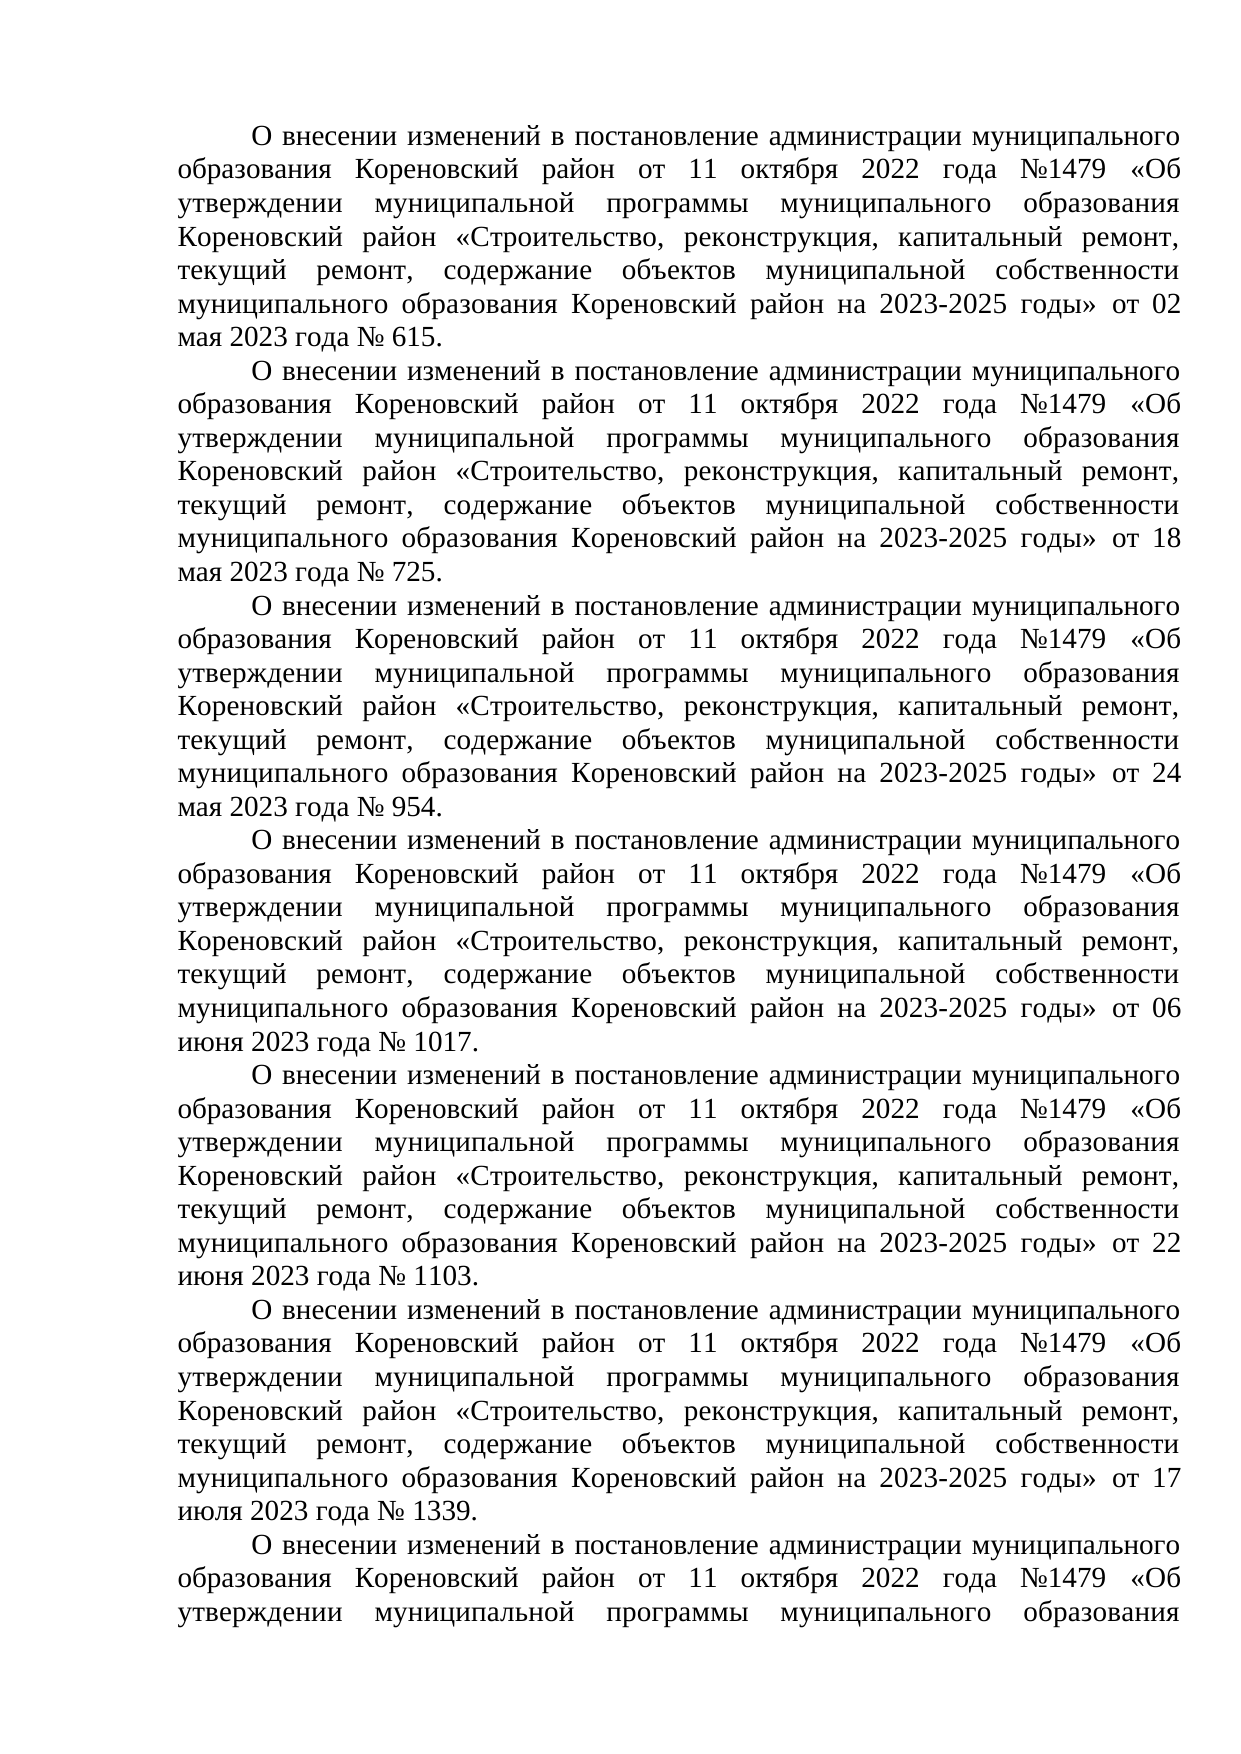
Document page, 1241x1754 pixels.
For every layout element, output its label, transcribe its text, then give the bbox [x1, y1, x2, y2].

text О внесении изменений в постановление администрации муниципального образования Кореновский район от 11 октября 2022 года №1479 «Об утверждении муниципальной программы муниципального образования Кореновский район «Строительство, реконструкция, капитальный ремонт, текущий ремонт, содержание объектов муниципальной собственности муниципального образования Кореновский район на 2023-2025 годы» от 02 мая 2023 года № 615. [177, 118, 1181, 353]
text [177, 1527, 1181, 1627]
text О внесении изменений в постановление администрации муниципального образования Кореновский район от 11 октября 2022 года №1479 «Об утверждении муниципальной программы муниципального образования Кореновский район «Строительство, реконструкция, капитальный ремонт, текущий ремонт, содержание объектов муниципальной собственности муниципального образования Кореновский район на 2023-2025 годы» от 18 мая 2023 года № 725. [177, 353, 1181, 588]
text О внесении изменений в постановление администрации муниципального образования Кореновский район от 11 октября 2022 года №1479 «Об утверждении муниципальной программы муниципального образования Кореновский район «Строительство, реконструкция, капитальный ремонт, текущий ремонт, содержание объектов муниципальной собственности муниципального образования Кореновский район на 2023-2025 годы» от 06 июня 2023 года № 1017. [177, 822, 1181, 1057]
text О внесении изменений в постановление администрации муниципального образования Кореновский район от 11 октября 2022 года №1479 «Об утверждении муниципальной программы муниципального образования Кореновский район «Строительство, реконструкция, капитальный ремонт, текущий ремонт, содержание объектов муниципальной собственности муниципального образования Кореновский район на 2023-2025 годы» от 24 мая 2023 года № 954. [177, 588, 1181, 822]
text О внесении изменений в постановление администрации муниципального образования Кореновский район от 11 октября 2022 года №1479 «Об утверждении муниципальной программы муниципального образования Кореновский район «Строительство, реконструкция, капитальный ремонт, текущий ремонт, содержание объектов муниципальной собственности муниципального образования Кореновский район на 2023-2025 годы» от 17 июля 2023 года № 1339. [177, 1292, 1181, 1527]
text О внесении изменений в постановление администрации муниципального образования Кореновский район от 11 октября 2022 года №1479 «Об утверждении муниципальной программы муниципального образования Кореновский район «Строительство, реконструкция, капитальный ремонт, текущий ремонт, содержание объектов муниципальной собственности муниципального образования Кореновский район на 2023-2025 годы» от 22 июня 2023 года № 1103. [177, 1057, 1181, 1292]
